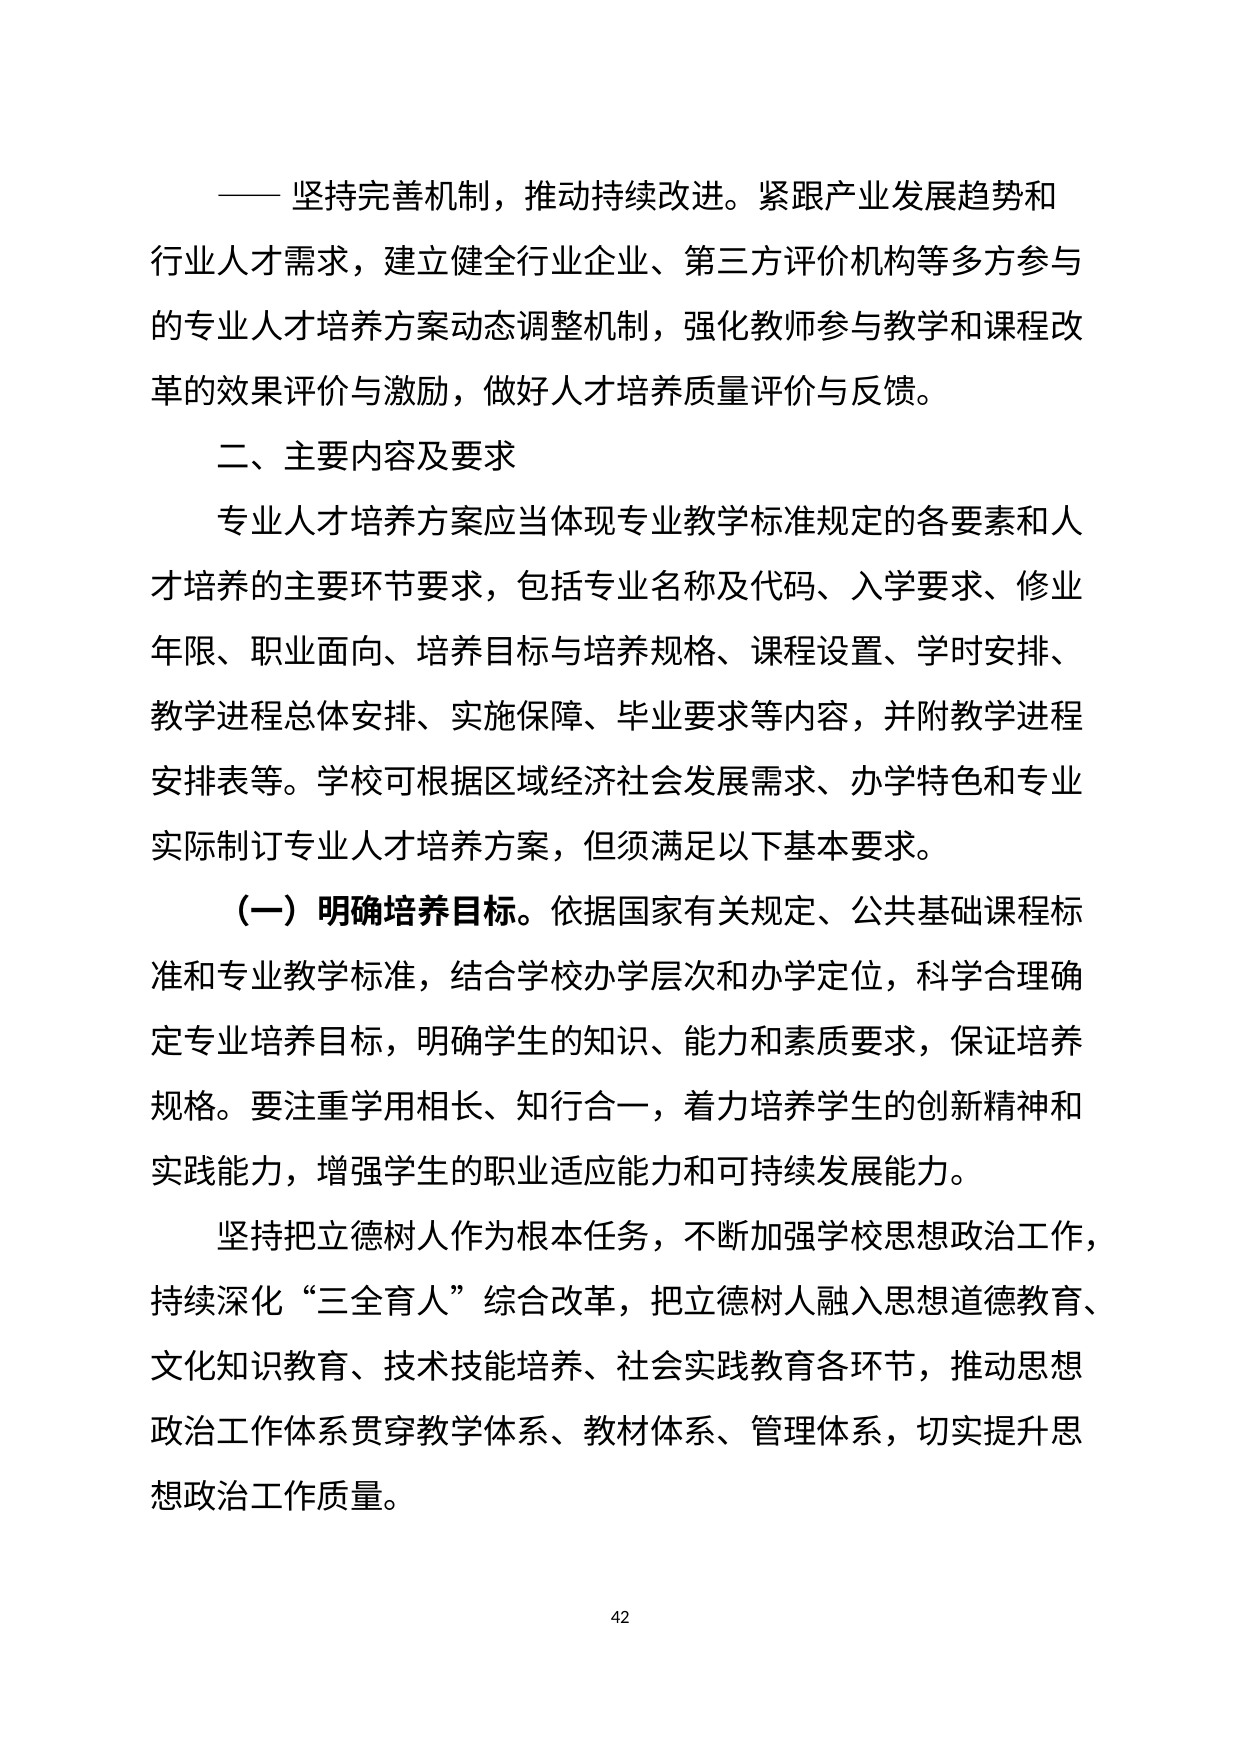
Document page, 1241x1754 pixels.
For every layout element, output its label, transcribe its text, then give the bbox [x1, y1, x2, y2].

text 二、主要内容及要求 [150, 422, 1090, 487]
text 专业人才培养方案应当体现专业教学标准规定的各要素和人才培养的主要环节要求，包括专业名称及代码、入学要求、修业年限、职业面向、培养目标与培养规格、课程设置、学时安排、教学进程总体安排、实施保障、毕业要求等内容，并附教学进程安排表等。学校可根据区域经济社会发展需求、办学特色和专业实际制订专业人才培养方案，但须满足以下基本要求。 [150, 487, 1090, 877]
text （一）明确培养目标。依据国家有关规定、公共基础课程标准和专业教学标准，结合学校办学层次和办学定位，科学合理确定专业培养目标，明确学生的知识、能力和素质要求，保证培养规格。要注重学用相长、知行合一，着力培养学生的创新精神和实践能力，增强学生的职业适应能力和可持续发展能力。 [150, 877, 1090, 1202]
text 坚持把立德树人作为根本任务，不断加强学校思想政治工作，持续深化“三全育人”综合改革，把立德树人融入思想道德教育、文化知识教育、技术技能培养、社会实践教育各环节，推动思想政治工作体系贯穿教学体系、教材体系、管理体系，切实提升思想政治工作质量。 [150, 1202, 1090, 1527]
text —— 坚持完善机制，推动持续改进。紧跟产业发展趋势和行业人才需求，建立健全行业企业、第三方评价机构等多方参与的专业人才培养方案动态调整机制，强化教师参与教学和课程改革的效果评价与激励，做好人才培养质量评价与反馈。 [150, 162, 1090, 422]
